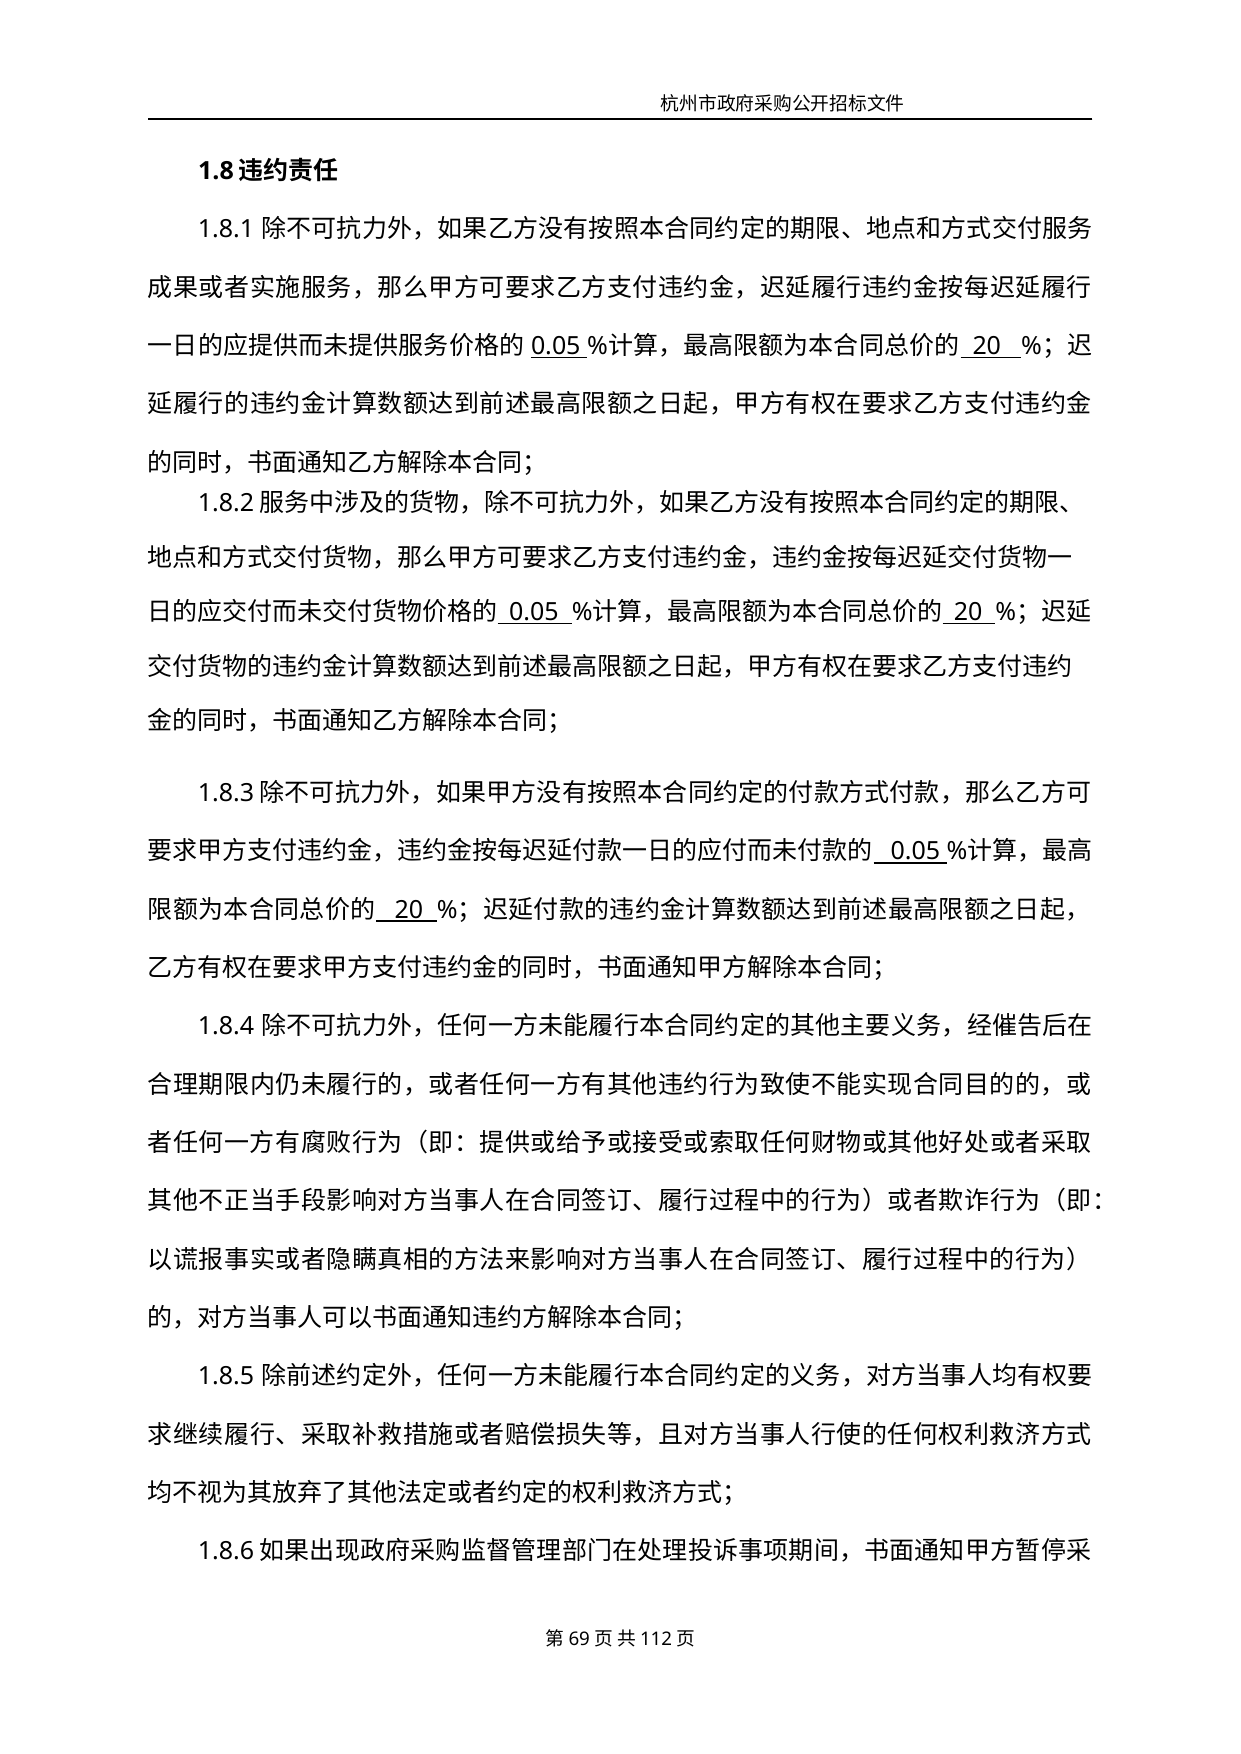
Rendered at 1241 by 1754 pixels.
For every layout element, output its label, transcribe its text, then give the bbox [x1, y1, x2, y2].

text 1.8.1 除不可抗力外，如果乙方没有按照本合同约定的期限、地点和方式交付服务成果或者实施服务，那么甲方可要求乙方支付违约金，迟延履行违约金按每迟延履行一日的应提供而未提供服务价格的0.05 %计算，最高限额为本合同总价的 20 %；迟延履行的违约金计算数额达到前述最高限额之日起，甲方有权在要求乙方支付违约金的同时，书面通知乙方解除本合同； [148, 191, 1092, 483]
text 1.8.3除不可抗力外，如果甲方没有按照本合同约定的付款方式付款，那么乙方可要求甲方支付违约金，违约金按每迟延付款一日的应付而未付款的 0.05 %计算，最高限额为本合同总价的 20 %；迟延付款的违约金计算数额达到前述最高限额之日起，乙方有权在要求甲方支付违约金的同时，书面通知甲方解除本合同； [148, 755, 1092, 988]
text 1.8.5 除前述约定外，任何一方未能履行本合同约定的义务，对方当事人均有权要求继续履行、采取补救措施或者赔偿损失等，且对方当事人行使的任何权利救济方式均不视为其放弃了其他法定或者约定的权利救济方式； [148, 1338, 1092, 1513]
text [148, 1513, 1092, 1571]
subtitle 1.8.2服务中涉及的货物，除不可抗力外，如果乙方没有按照本合同约定的期限、地点和方式交付货物，那么甲方可要求乙方支付违约金，违约金按每迟延交付货物一日的应交付而未交付货物价格的 0.05 %计算，最高限额为本合同总价的 20 %；迟延交付货物的违约金计算数额达到前述最高限额之日起，甲方有权在要求乙方支付违约金的同时，书面通知乙方解除本合同； [148, 483, 1092, 737]
text 1.8.4 除不可抗力外，任何一方未能履行本合同约定的其他主要义务，经催告后在合理期限内仍未履行的，或者任何一方有其他违约行为致使不能实现合同目的的，或者任何一方有腐败行为（即：提供或给予或接受或索取任何财物或其他好处或者采取其他不正当手段影响对方当事人在合同签订、履行过程中的行为）或者欺诈行为（即：以谎报事实或者隐瞒真相的方法来影响对方当事人在合同签订、履行过程中的行为）的，对方当事人可以书面通知违约方解除本合同； [148, 988, 1092, 1338]
text 1.8违约责任 [148, 133, 1092, 191]
